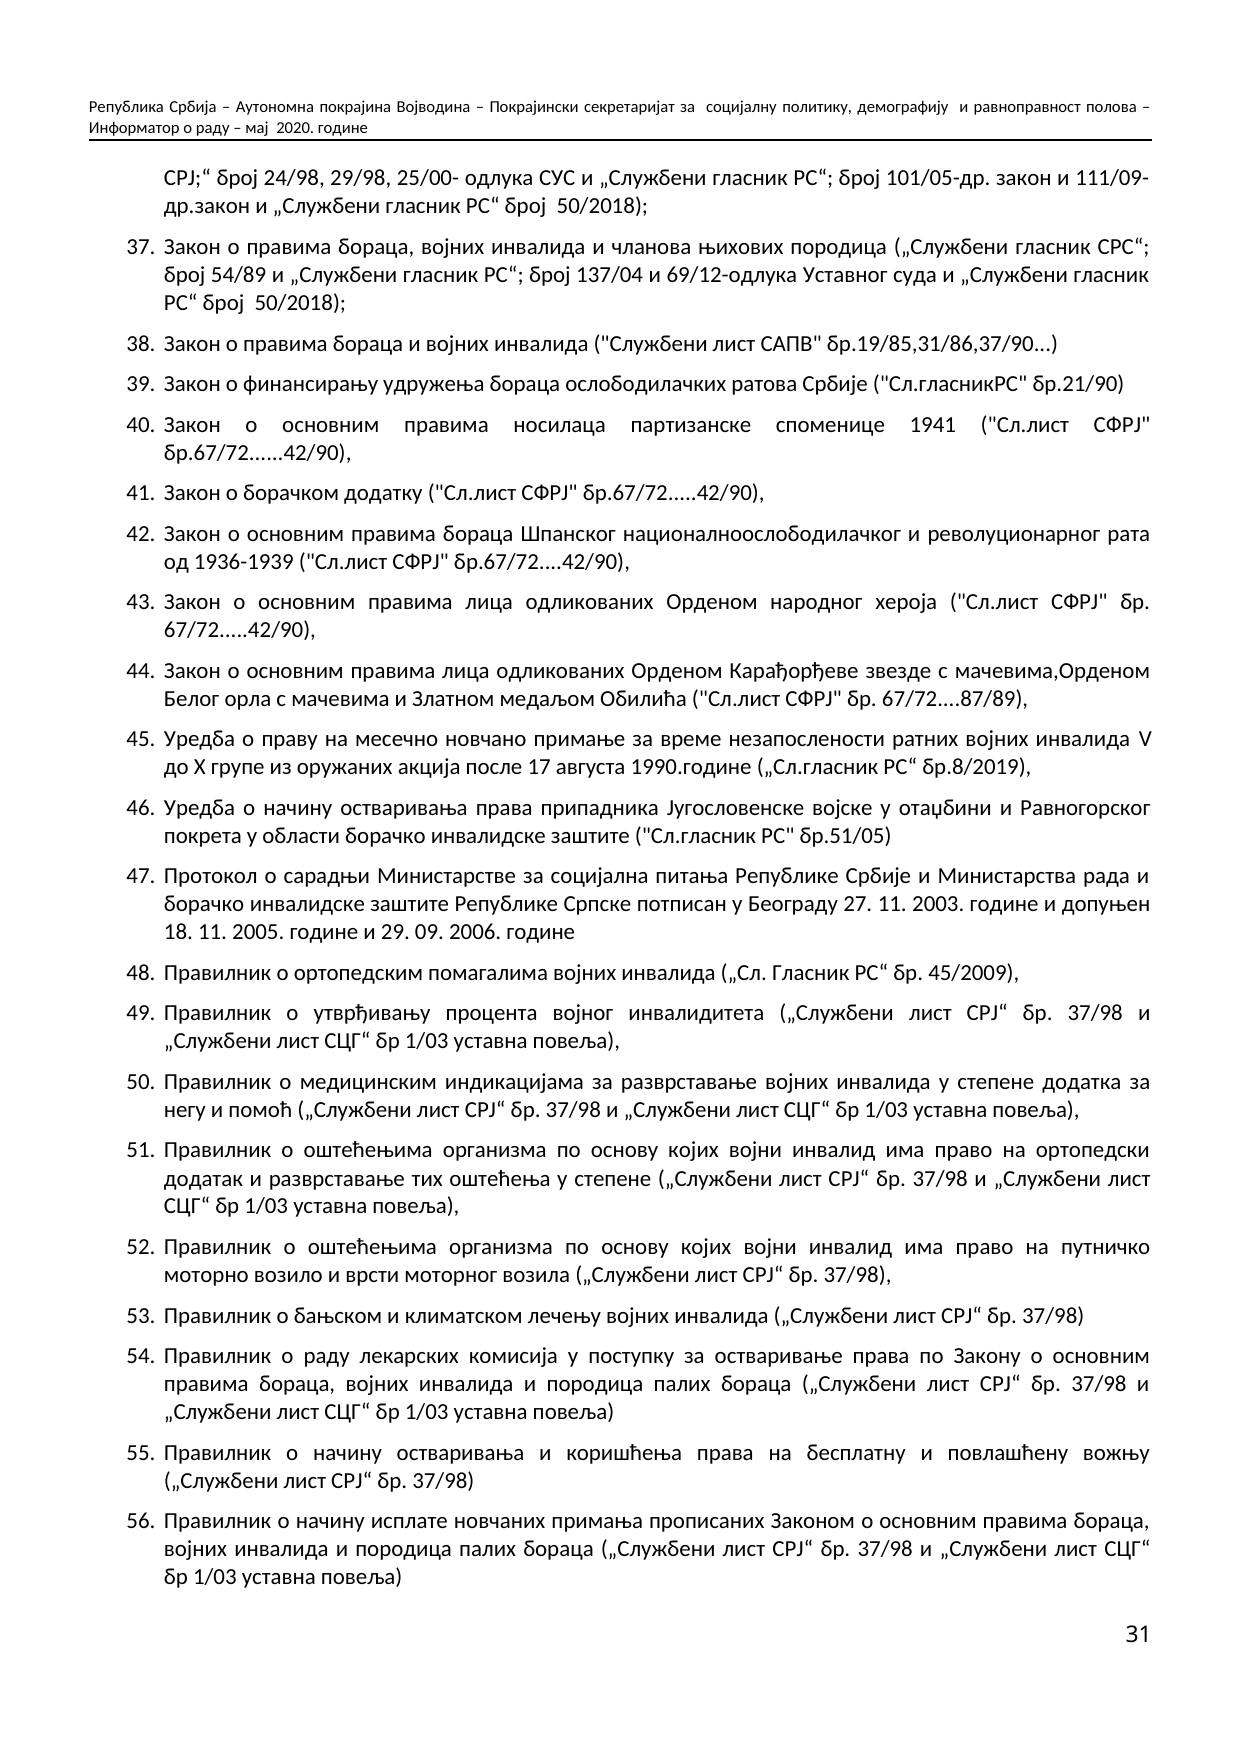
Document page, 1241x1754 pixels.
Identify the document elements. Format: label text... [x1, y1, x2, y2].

list Правилник о ортопедским помагалима војних инвалида („Сл. Гласник РС“ бр. 45/2009), [126, 958, 1152, 986]
list Правилник о начину остваривања и коришћења права на бесплатну и повлашћену вожњу („Службени лист СРЈ“ бр. 37/98) [126, 1438, 1152, 1494]
list Правилник о медицинским индикацијама за разврставање војних инвалида у степене додатка за негу и помоћ („Службени лист СРЈ“ бр. 37/98 и „Службени лист СЦГ“ бр 1/03 уставна повеља), [126, 1067, 1152, 1123]
list Уредба о начину остваривања права припадника Југословенске војске у отаџбини и Равногорског покрета у области борачко инвалидске заштите ("Сл.гласник РС" бр.51/05) [126, 793, 1152, 849]
list Протокол о сарадњи Министарстве за социјална питања Републике Србије и Министарства рада и борачко инвалидске заштите Републике Српске потписан у Београду 27. 11. 2003. године и допуњен 18. 11. 2005. године и 29. 09. 2006. године [126, 861, 1152, 946]
list Правилник о оштећењима организма по основу којих војни инвалид има право на ортопедски додатак и разврставање тих оштећења у степене („Службени лист СРЈ“ бр. 37/98 и „Службени лист СЦГ“ бр 1/03 уставна повеља), [126, 1136, 1152, 1220]
list Закон о финансирању удружења бораца ослободилачких ратова Србије ("Сл.гласникРС" бр.21/90) [126, 369, 1152, 397]
list Закон о основним правима лица одликованих Орденом Карађорђеве звезде с мачевима,Орденом Белог орла с мачевима и Златном медаљом Обилића ("Сл.лист СФРЈ" бр. 67/72....87/89), [126, 656, 1152, 712]
list Правилник о раду лекарских комисија у поступку за остваривање права по Закону о основним правима бораца, војних инвалида и породица палих бораца („Службени лист СРЈ“ бр. 37/98 и „Службени лист СЦГ“ бр 1/03 уставна повеља) [126, 1341, 1152, 1425]
list Закон о правима бораца и војних инвалида ("Службени лист САПВ" бр.19/85,31/86,37/90...) [126, 329, 1152, 357]
list Правилник о оштећењима организма по основу којих војни инвалид има право на путничко моторно возило и врсти моторног возила („Службени лист СРЈ“ бр. 37/98), [126, 1232, 1152, 1288]
list Закон о правима бораца, војних инвалида и чланова њихових породица („Службени гласник СРС“; број 54/89 и „Службени гласник РС“; број 137/04 и 69/12-одлука Уставног суда и „Службени гласник РС“ број 50/2018); [126, 232, 1152, 316]
list Правилник о начину исплате новчаних примања прописаних Законом о основним правима бораца, војних инвалида и породица палих бораца („Службени лист СРЈ“ бр. 37/98 и „Службени лист СЦГ“ бр 1/03 уставна повеља) [126, 1506, 1152, 1590]
list Закон о основним правима лица одликованих Орденом народног хероја ("Сл.лист СФРЈ" бр. 67/72.....42/90), [126, 587, 1152, 643]
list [126, 163, 1152, 219]
list Правилник о утврђивању процента војног инвалидитета („Службени лист СРЈ“ бр. 37/98 и „Службени лист СЦГ“ бр 1/03 уставна повеља), [126, 998, 1152, 1054]
list Правилник о бањском и климатском лечењу војних инвалида („Службени лист СРЈ“ бр. 37/98) [126, 1301, 1152, 1329]
list Уредба о праву на месечно новчано примање за време незапослености ратних војних инвалида V до Х групе из оружаних акција после 17 августа 1990.године („Сл.гласник РС“ бр.8/2019), [126, 724, 1152, 780]
list Закон о основним правима бораца Шпанског националноослободилачког и револуционарног рата од 1936-1939 ("Сл.лист СФРЈ" бр.67/72....42/90), [126, 519, 1152, 575]
list Закон о борачком додатку ("Сл.лист СФРЈ" бр.67/72.....42/90), [126, 478, 1152, 506]
list Закон о основним правима носилаца партизанске споменице 1941 ("Сл.лист СФРЈ" бр.67/72......42/90), [126, 410, 1152, 466]
